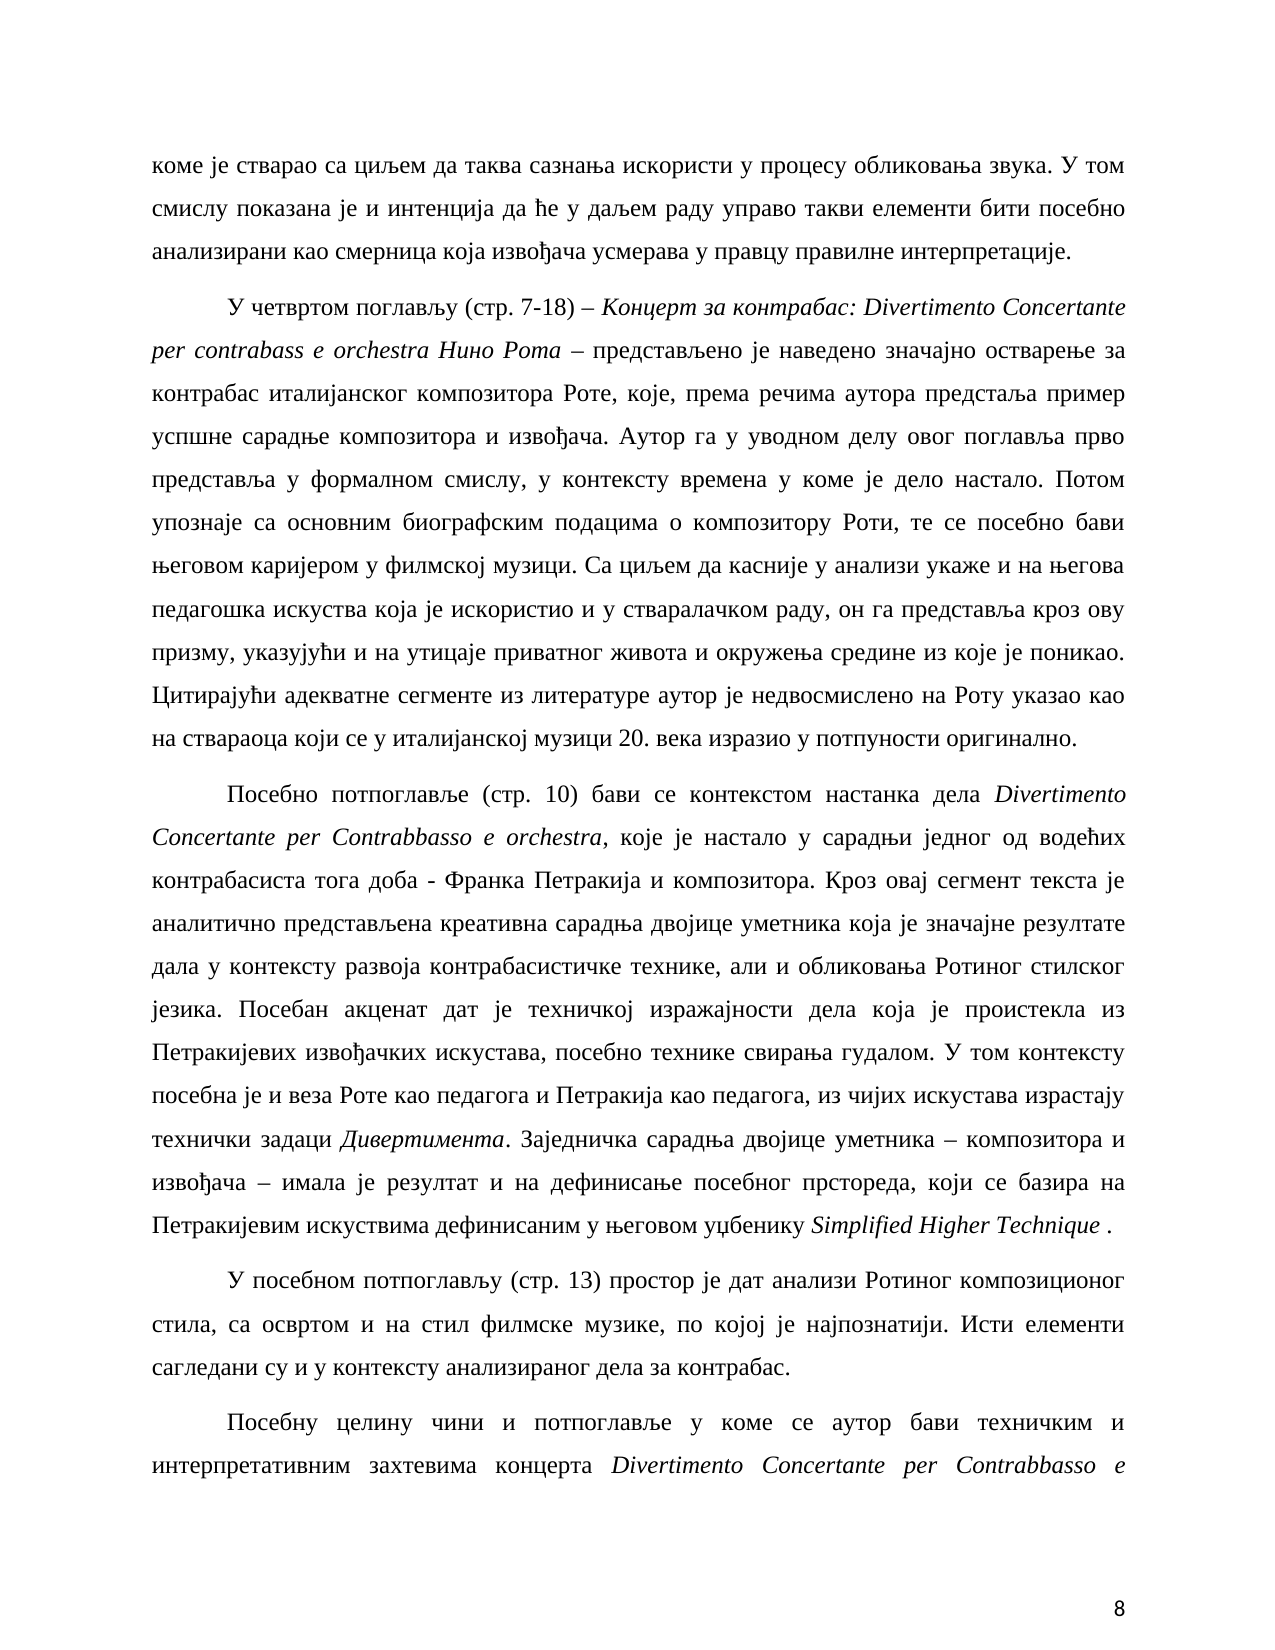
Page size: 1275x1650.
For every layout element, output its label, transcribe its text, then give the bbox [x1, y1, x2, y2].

text У посебном потпоглављу (стр. 13) простор је дат анализи Ротиног композиционог стила, са освртом и на стил филмске музике, по којој је најпознатији. Исти елементи сагледани су и у контексту анализираног дела за контрабас. [152, 1266, 1126, 1381]
text У четвртом поглављу (стр. 7-18) – Концерт за контрабас: Divertimento Concertante per contrabass e orchestra Нино Рота – представљено је наведено значајно остварење за контрабас италијанског композитора Роте, које, према речима аутора предстаља пример успшне сарадње композитора и извођача. Аутор га у уводном делу овог поглавља прво представља у формалном смислу, у контексту времена у коме је дело настало. Потом упознаје са основним биографским подацима о композитору Роти, те се посебно бави његовом каријером у филмској музици. Са циљем да касније у анализи укаже и на његова педагошка искуства која је искористио и у стваралачком раду, он га представља кроз ову призму, указујући и на утицаје приватног живота и окружења средине из које је поникао. Цитирајући адекватне сегменте из литературе аутор је недвосмислено на Роту указао као на ствараоца који се у италијанској музици 20. века изразио у потпуности оригинално. [152, 292, 1126, 752]
text Посебно потпоглавље (стр. 10) бави се контекстом настанка дела Divertimento Concertante per Contrabbasso e orchestra, које је настало у сарадњи једног од водећих контрабасиста тога доба - Франка Петракија и композитора. Кроз овај сегмент текста је аналитично представљена креативна сарадња двојице уметника која је значајне резултате дала у контексту развоја контрабасистичке технике, али и обликовања Ротиног стилског језика. Посебан акценат дат је техничкој изражајности дела која је проистекла из Петракијевих извођачких искустава, посебно технике свирања гудалом. У том контексту посебна је и веза Роте као педагога и Петракија као педагога, из чијих искустава израстају технички задаци Дивертимента. Заједничка сарадња двојице уметника – композитора и извођача – имала је резултат и на дефинисање посебног прстореда, који се базира на Петракијевим искуствима дефинисаним у његовом уџбенику Simplified Higher Technique . [152, 779, 1126, 1239]
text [152, 1407, 1126, 1479]
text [152, 150, 1126, 265]
